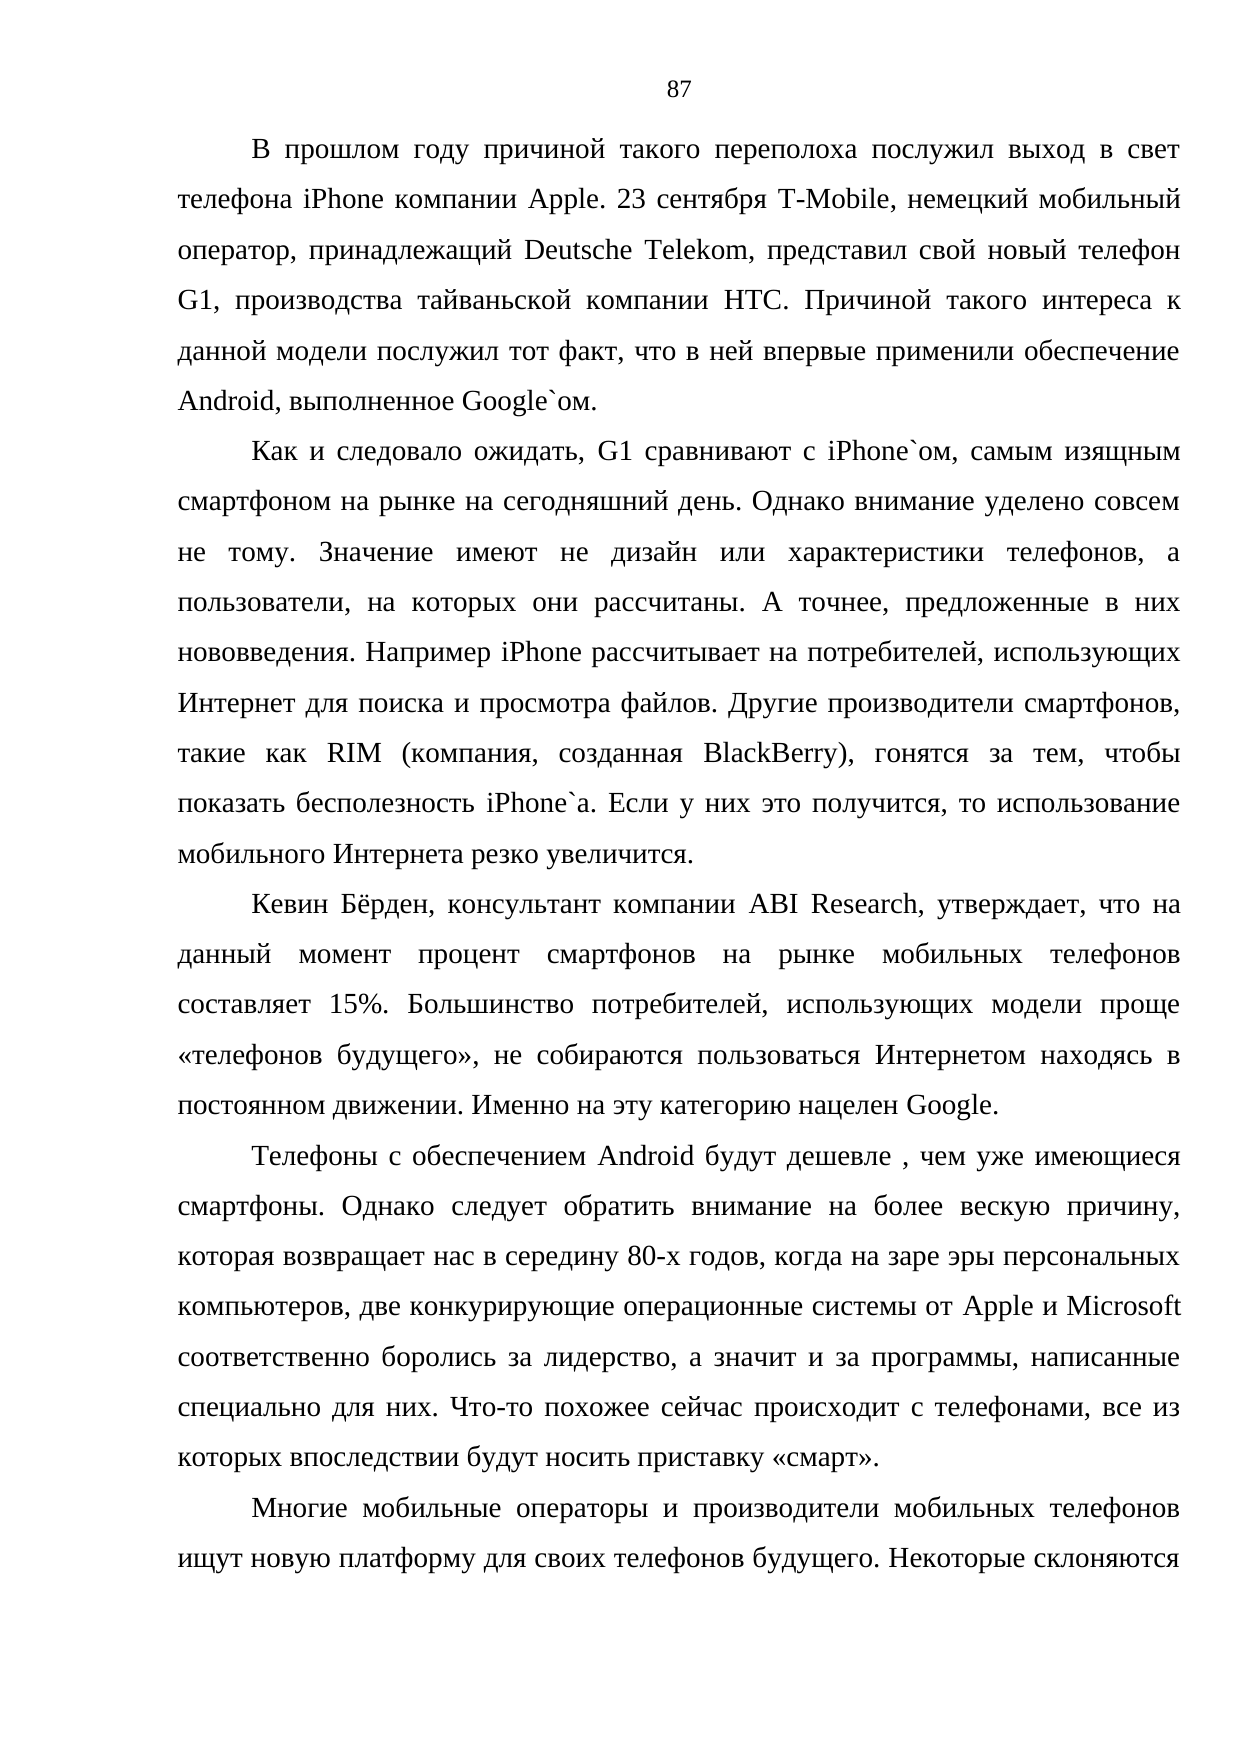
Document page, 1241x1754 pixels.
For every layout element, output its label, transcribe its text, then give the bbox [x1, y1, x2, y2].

text Кевин Бёрден, консультант компании ABI Research, утверждает, что на данный момент процент смартфонов на рынке мобильных телефонов составляет 15%. Большинство потребителей, использующих модели проще «телефонов будущего», не собираются пользоваться Интернетом находясь в постоянном движении. Именно на эту категорию нацелен Google. [177, 886, 1181, 1121]
text В прошлом году причиной такого переполоха послужил выход в свет телефона iPhone компании Apple. 23 сентября T-Mobile, немецкий мобильный оператор, принадлежащий Deutsche Telekom, представил свой новый телефон G1, производства тайваньской компании HTC. Причиной такого интереса к данной модели послужил тот факт, что в ней впервые применили обеспечение Android, выполненное Google`ом. [177, 131, 1181, 416]
text Как и следовало ожидать, G1 сравнивают с iPhone`ом, самым изящным смартфоном на рынке на сегодняшний день. Однако внимание уделено совсем не тому. Значение имеют не дизайн или характеристики телефонов, а пользователи, на которых они рассчитаны. А точнее, предложенные в них нововведения. Например iPhone рассчитывает на потребителей, использующих Интернет для поиска и просмотра файлов. Другие производители смартфонов, такие как RIM (компания, созданная BlackBerry), гонятся за тем, чтобы показать бесполезность iPhone`а. Если у них это получится, то использование мобильного Интернета резко увеличится. [177, 433, 1181, 869]
text Телефоны с обеспечением Android будут дешевле , чем уже имеющиеся смартфоны. Однако следует обратить внимание на более вескую причину, которая возвращает нас в середину 80-х годов, когда на заре эры персональных компьютеров, две конкурирующие операционные системы от Apple и Microsoft соответственно боролись за лидерство, а значит и за программы, написанные специально для них. Что-то похожее сейчас происходит с телефонами, все из которых впоследствии будут носить приставку «смарт». [177, 1138, 1181, 1473]
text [177, 1490, 1181, 1574]
